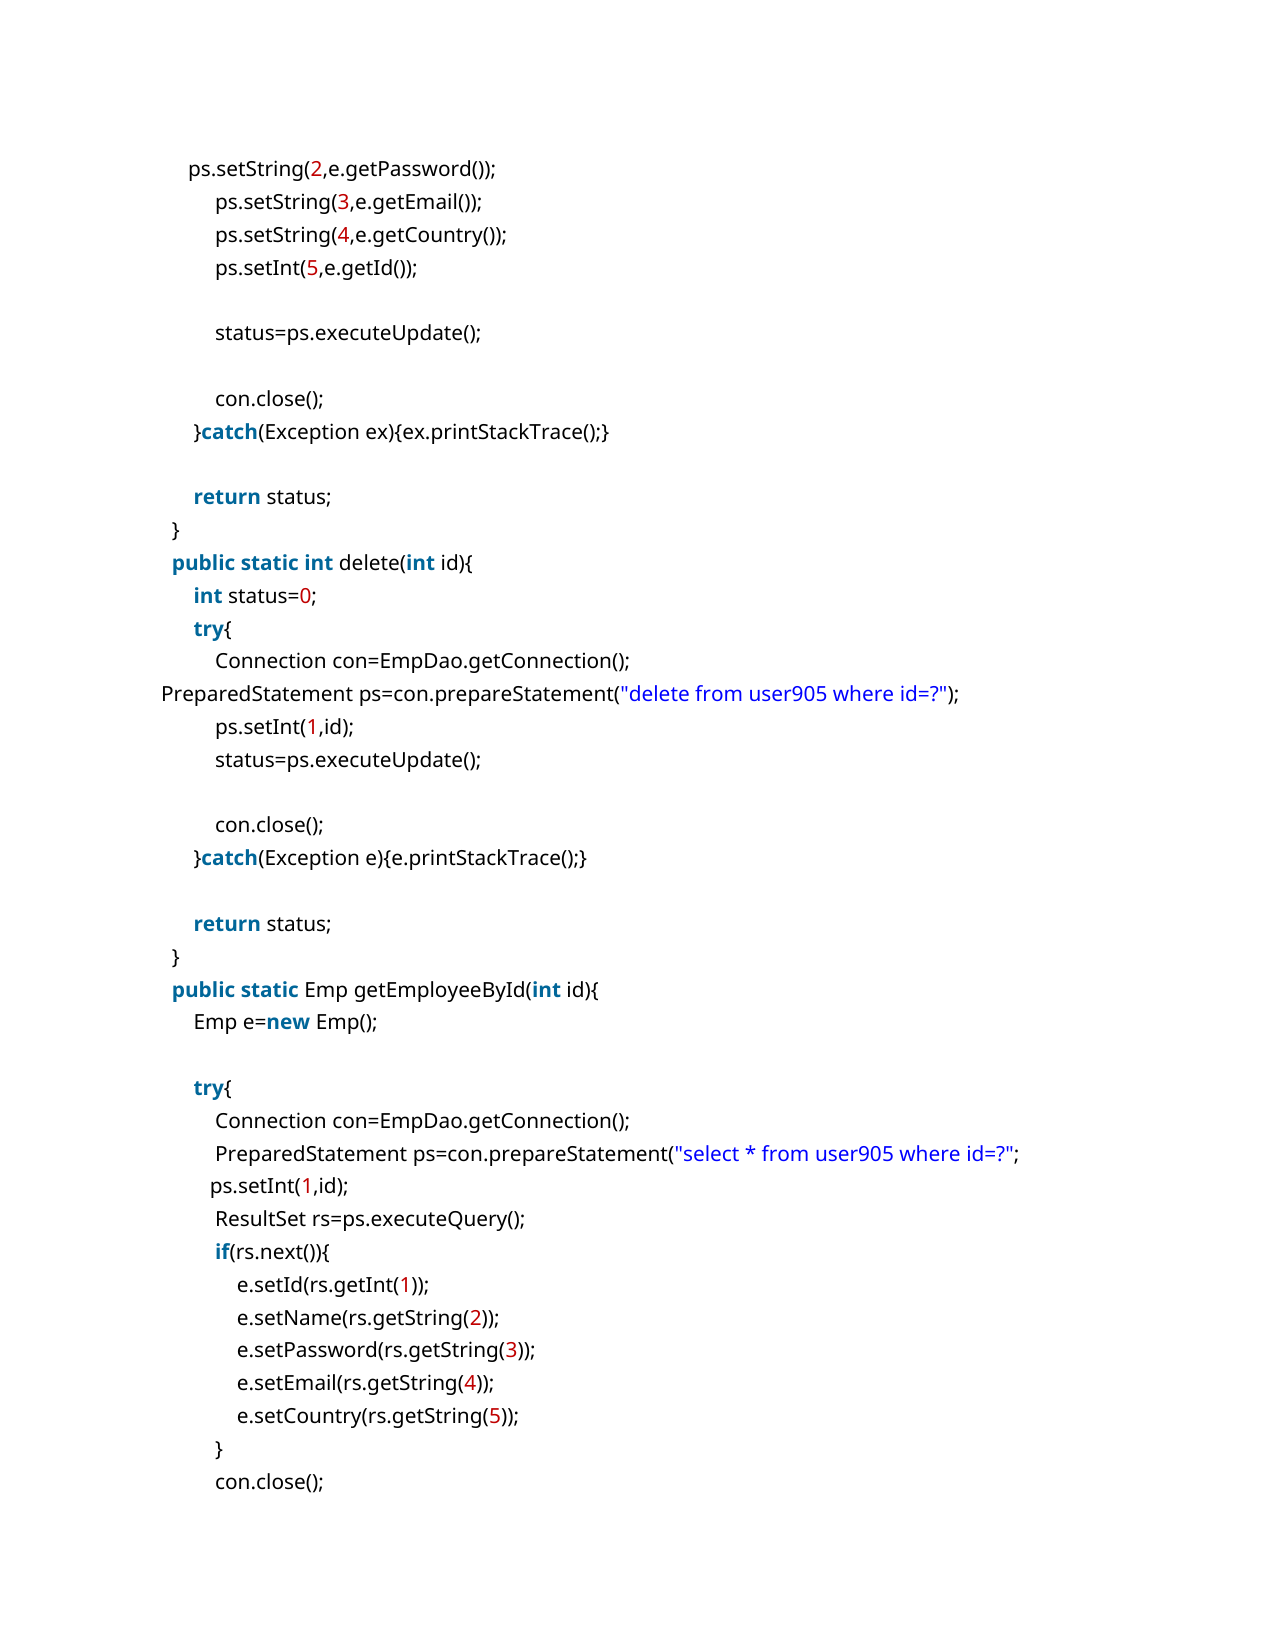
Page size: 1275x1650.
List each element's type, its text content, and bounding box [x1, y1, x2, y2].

text con.close(); [150, 1462, 1125, 1495]
text status=ps.executeUpdate(); [150, 314, 1125, 347]
text }catch(Exception ex){ex.printStackTrace();} [150, 412, 1125, 445]
text } [150, 511, 1125, 544]
text con.close(); [150, 806, 1125, 839]
text Emp e=new Emp(); [150, 1003, 1125, 1036]
text status=ps.executeUpdate(); [150, 741, 1125, 773]
text try{ [150, 609, 1125, 642]
text ps.setString(2,e.getPassword()); [150, 150, 1125, 183]
text try{ [150, 1069, 1125, 1102]
text e.setName(rs.getString(2)); [150, 1298, 1125, 1331]
text } [150, 937, 1125, 970]
text if(rs.next()){ [150, 1233, 1125, 1266]
text ps.setString(3,e.getEmail()); [150, 183, 1125, 216]
text int status=0; [150, 577, 1125, 609]
text public static int delete(int id){ [150, 544, 1125, 577]
text e.setCountry(rs.getString(5)); [150, 1397, 1125, 1430]
text con.close(); [150, 380, 1125, 412]
text e.setEmail(rs.getString(4)); [150, 1364, 1125, 1397]
text Connection con=EmpDao.getConnection(); [150, 642, 1125, 675]
text PreparedStatement ps=con.prepareStatement("delete from user905 where id=?"); [150, 675, 1125, 708]
text return status; [150, 478, 1125, 511]
text e.setPassword(rs.getString(3)); [150, 1331, 1125, 1364]
text ps.setInt(5,e.getId()); [150, 248, 1125, 281]
text }catch(Exception e){e.printStackTrace();} [150, 839, 1125, 872]
text ps.setString(4,e.getCountry()); [150, 216, 1125, 248]
text } [150, 1430, 1125, 1462]
text e.setId(rs.getInt(1)); [150, 1266, 1125, 1298]
text return status; [150, 905, 1125, 937]
text ResultSet rs=ps.executeQuery(); [150, 1200, 1125, 1233]
text ps.setInt(1,id); [150, 708, 1125, 741]
text PreparedStatement ps=con.prepareStatement("select * from user905 where id=?"; [150, 1134, 1125, 1167]
text Connection con=EmpDao.getConnection(); [150, 1102, 1125, 1134]
text ps.setInt(1,id); [150, 1167, 1125, 1200]
text public static Emp getEmployeeById(int id){ [150, 970, 1125, 1003]
